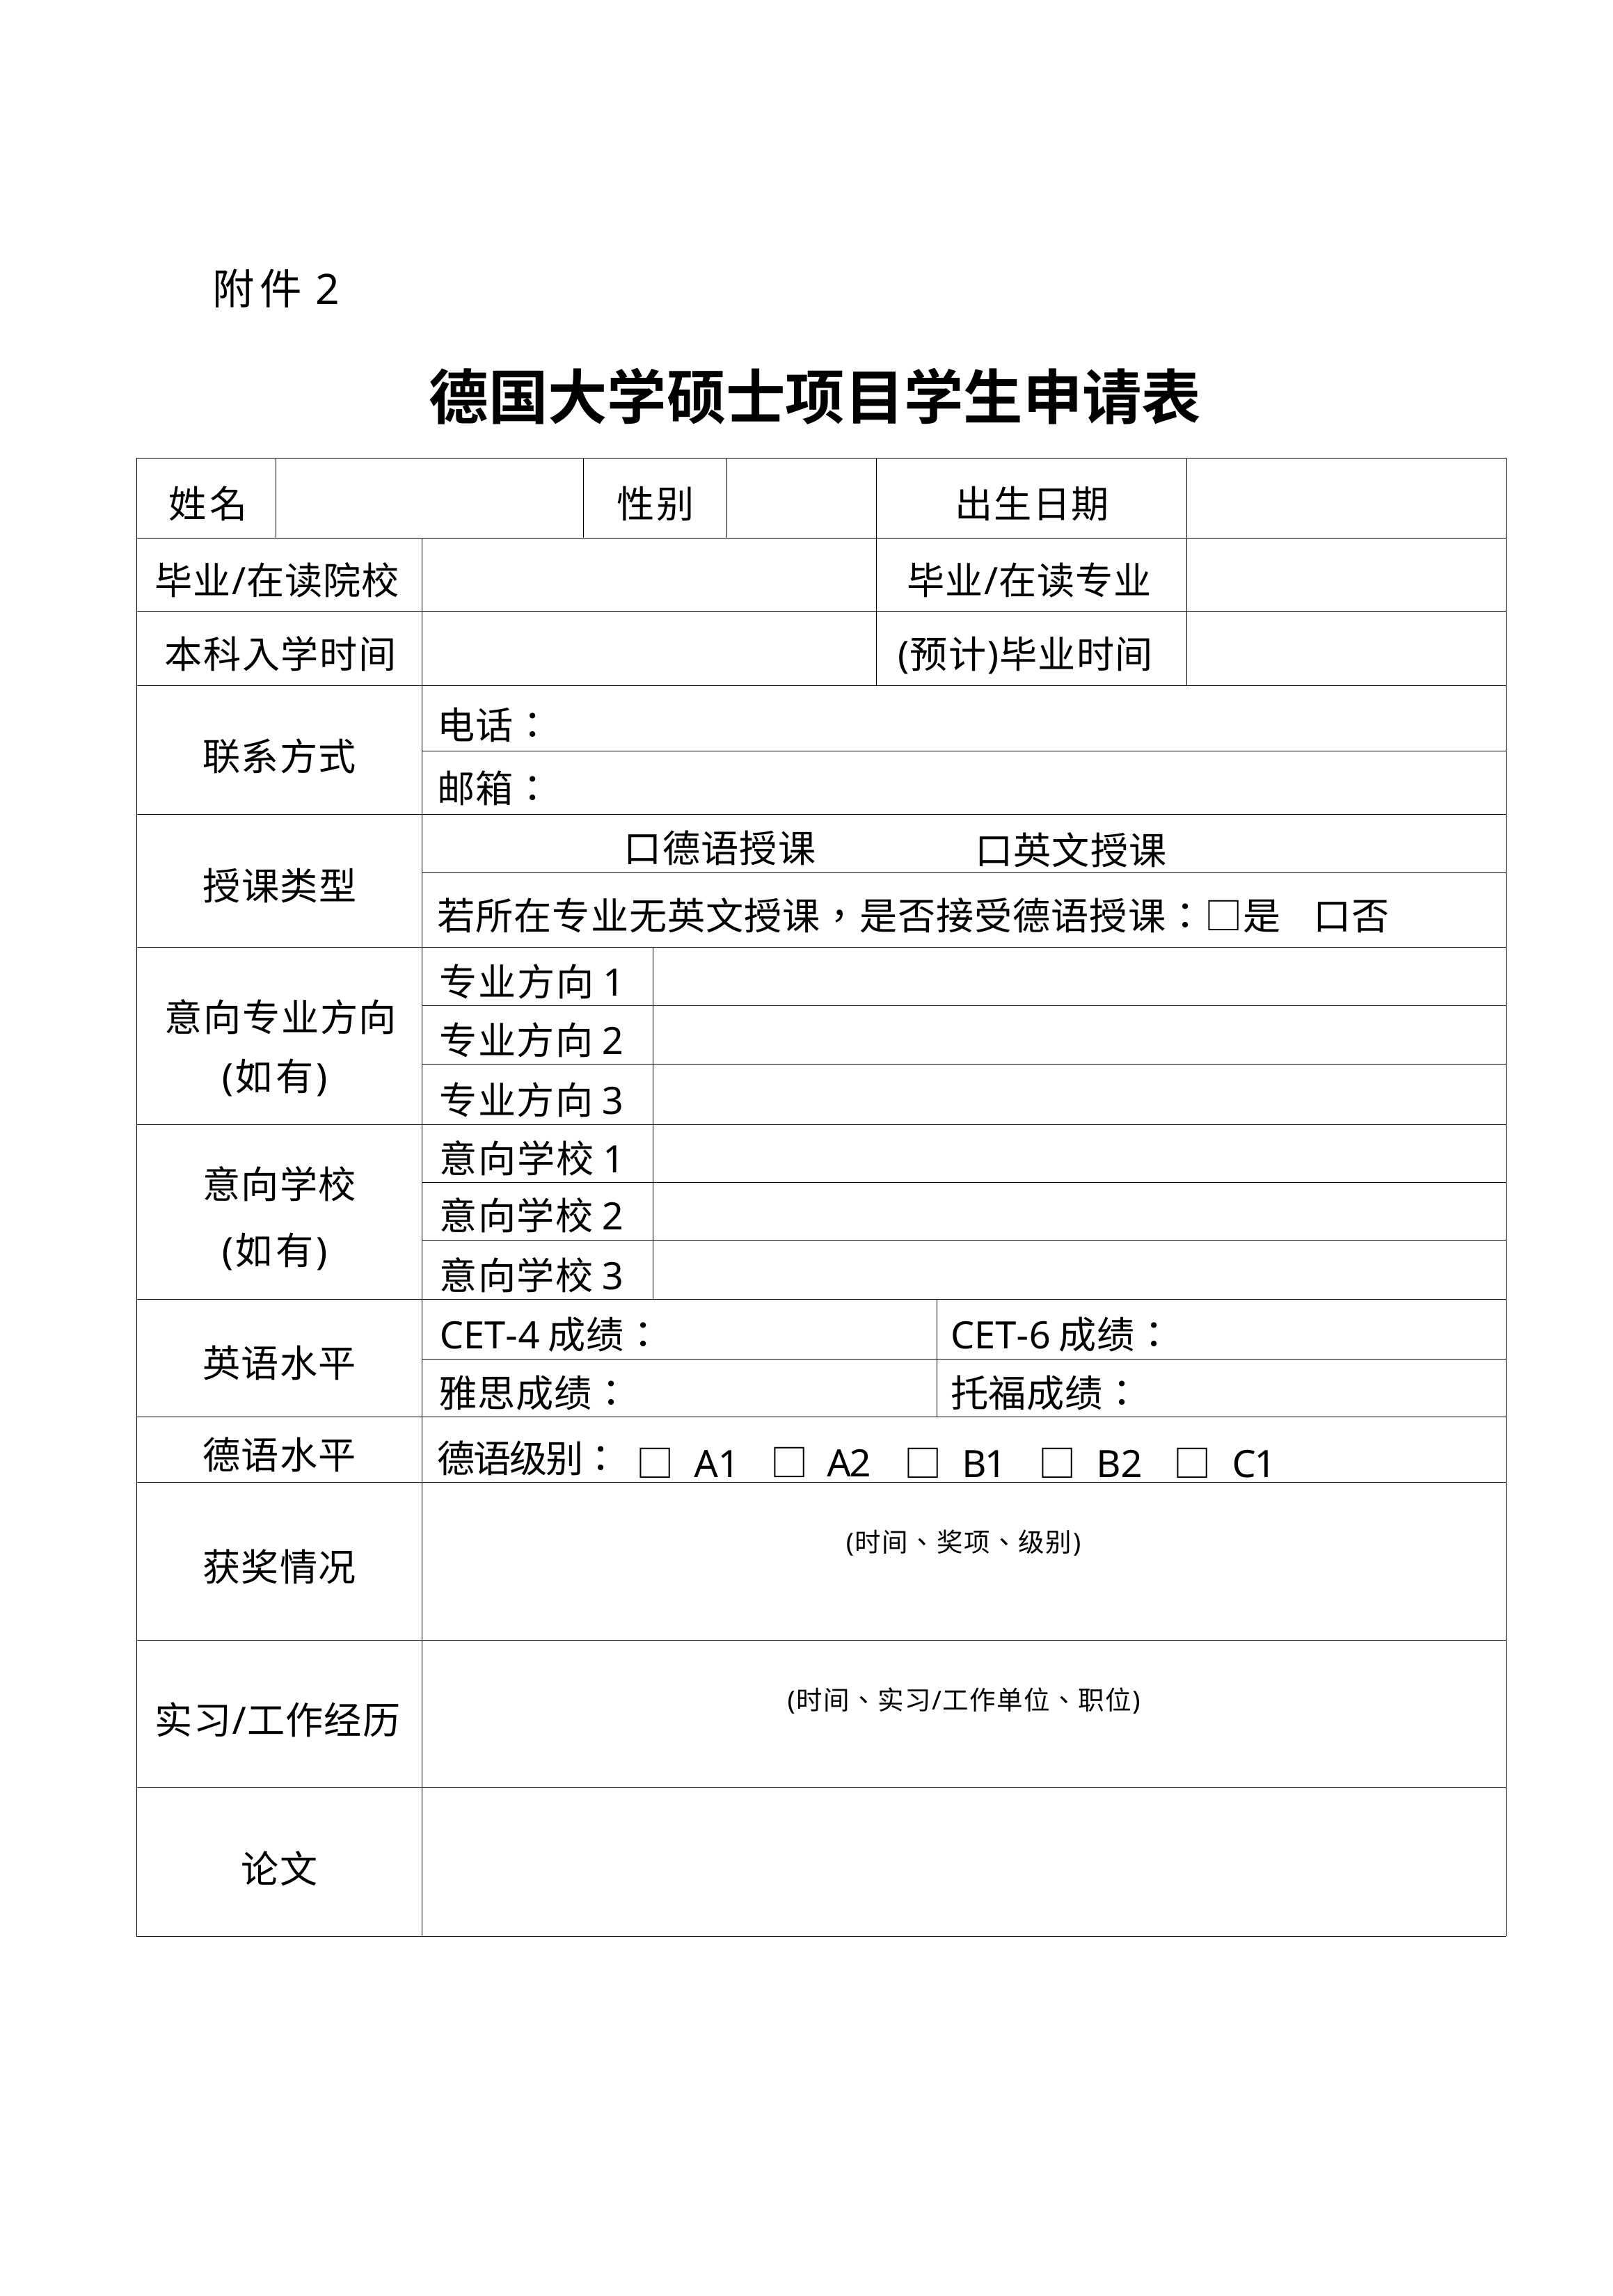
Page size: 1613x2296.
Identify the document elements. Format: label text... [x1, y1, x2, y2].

table_cell [653, 1241, 1506, 1299]
table_cell [422, 539, 876, 611]
table_cell 意向学校1 [422, 1125, 653, 1182]
table_cell [653, 1125, 1506, 1182]
table_cell 授课类型 [137, 815, 422, 947]
table_cell 口德语授课 口英文授课 [422, 815, 1506, 872]
table_cell 意向学校3 [422, 1241, 653, 1299]
text 附件2 [212, 262, 1506, 315]
table_cell 获奖情况 [137, 1483, 422, 1640]
table_cell 专业方向1 [422, 948, 653, 1005]
table_cell 英语水平 [137, 1300, 422, 1417]
table_cell (时间、实习/工作单位、职位) [422, 1641, 1506, 1787]
table_cell 雅思成绩： [422, 1360, 937, 1417]
table_cell 专业方向3 [422, 1065, 653, 1124]
table_cell [653, 1006, 1506, 1064]
table_cell (时间、奖项、级别) [422, 1483, 1506, 1640]
table_cell 意向学校2 [422, 1183, 653, 1239]
table_cell 毕业/在读专业 [877, 539, 1186, 611]
table_header [276, 459, 583, 538]
table_cell CET-4成绩： [422, 1300, 937, 1358]
table_cell 邮箱： [422, 751, 1506, 814]
table_cell 德语级别： □ A1 □ A2 □ B1 □ B2 □ C1 [422, 1417, 1506, 1482]
table_cell [422, 1788, 1506, 1936]
table_cell 电话： [422, 686, 1506, 750]
table_header 姓名 [137, 459, 276, 538]
table_cell 意向专业方向 (如有) [137, 948, 422, 1124]
text 德国大学硕士项目学生申请表 [429, 360, 1506, 434]
table_cell [422, 612, 876, 685]
table_cell 德语水平 [137, 1417, 422, 1482]
table_cell 联系方式 [137, 686, 422, 814]
table_cell 若所在专业无英文授课，是否接受德语授课：□是 口否 [422, 873, 1506, 947]
table_header 性别 [584, 459, 726, 538]
table_cell [1187, 612, 1506, 685]
table_header 出生日期 [877, 459, 1186, 538]
table_cell CET-6成绩： [937, 1300, 1506, 1358]
table_cell [653, 1183, 1506, 1239]
table_cell (预计)毕业时间 [877, 612, 1186, 685]
table_cell 托福成绩： [937, 1360, 1506, 1417]
table_cell [653, 1065, 1506, 1124]
table_header [727, 459, 876, 538]
table_cell 本科入学时间 [137, 612, 422, 685]
table_cell 意向学校 (如有) [137, 1125, 422, 1299]
table_header [1187, 459, 1506, 538]
table_cell [653, 948, 1506, 1005]
table_cell 论文 [137, 1788, 422, 1936]
table_cell 实习/工作经历 [137, 1641, 422, 1787]
table_cell 毕业/在读院校 [137, 539, 422, 611]
table_cell 专业方向2 [422, 1006, 653, 1064]
table_cell [1187, 539, 1506, 611]
